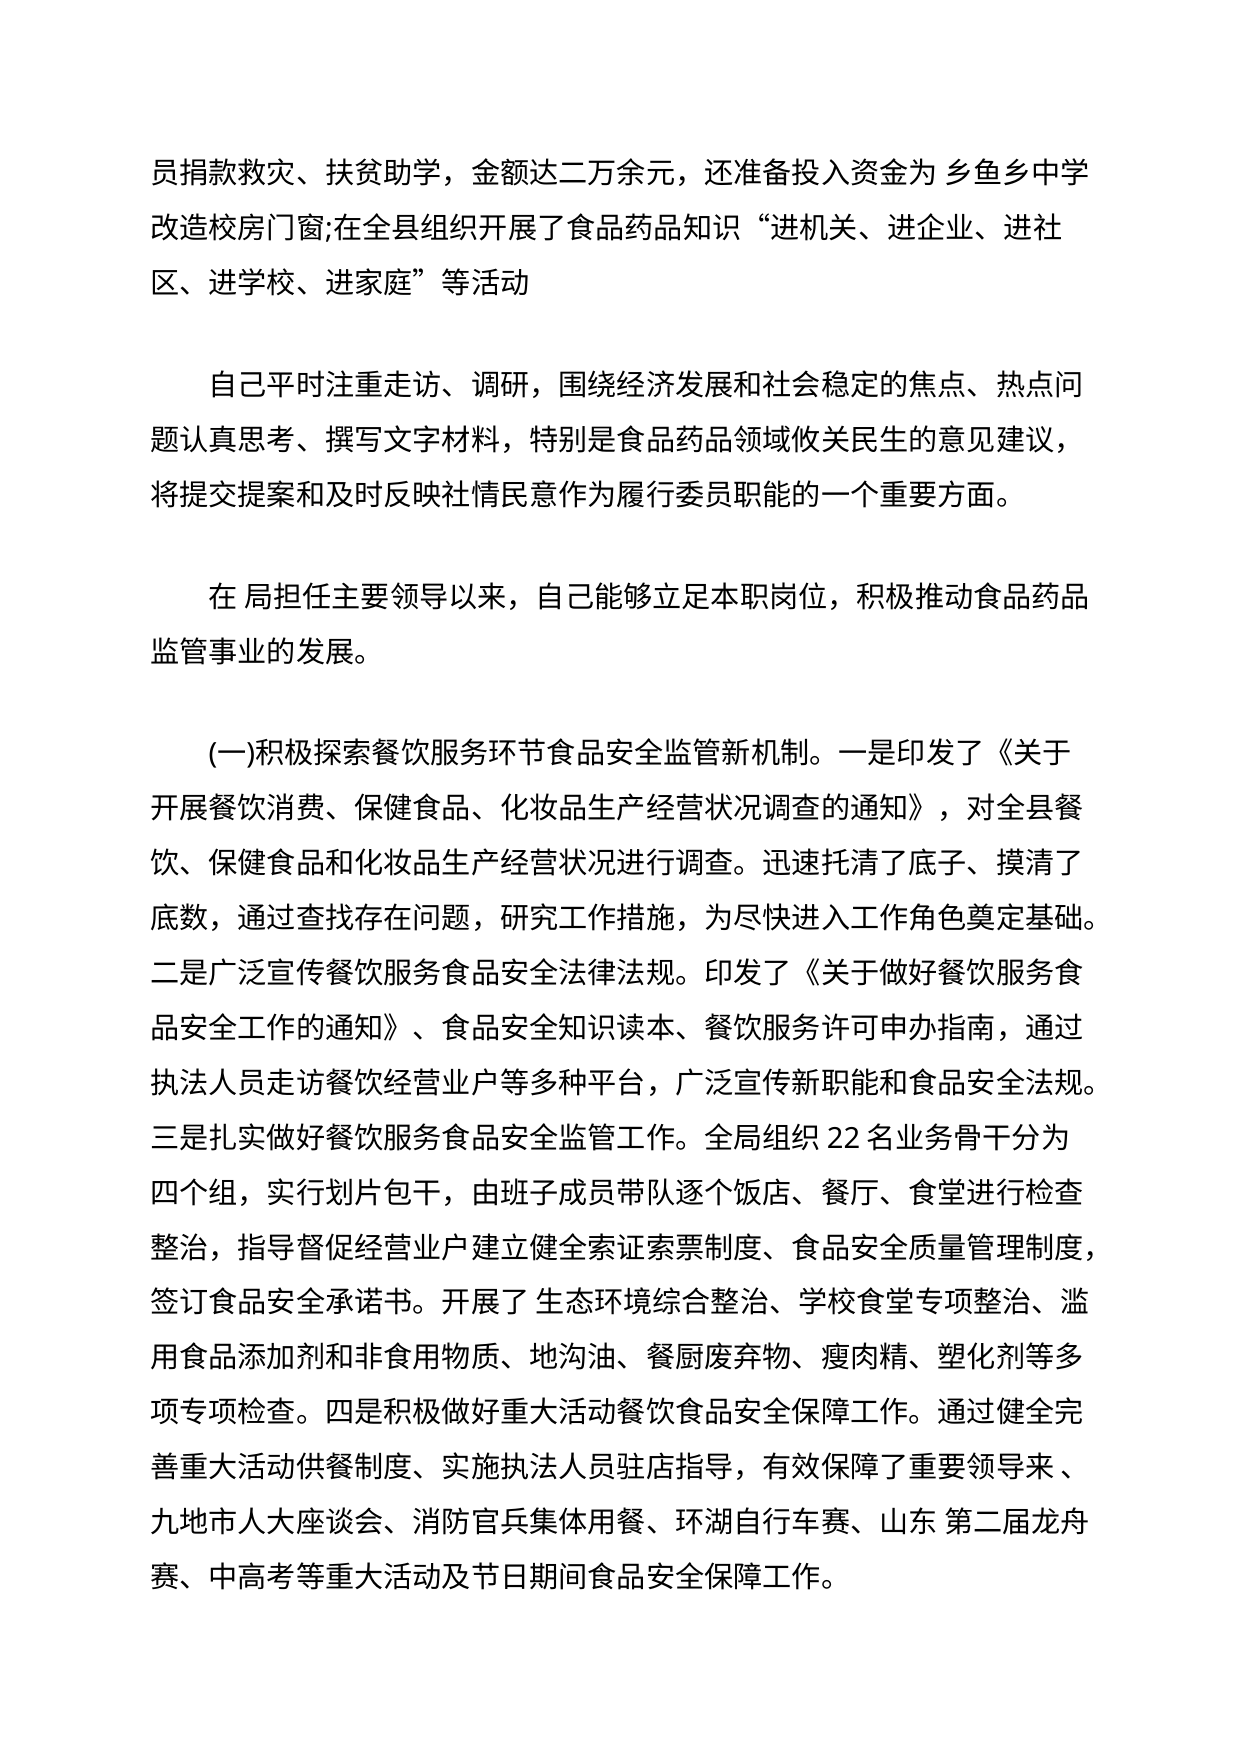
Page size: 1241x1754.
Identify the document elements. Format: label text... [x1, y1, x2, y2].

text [150, 150, 1090, 302]
text 在 局担任主要领导以来，自己能够立足本职岗位，积极推动食品药品监管事业的发展。 [150, 573, 1090, 670]
text (一)积极探索餐饮服务环节食品安全监管新机制。一是印发了《关于开展餐饮消费、保健食品、化妆品生产经营状况调查的通知》，对全县餐饮、保健食品和化妆品生产经营状况进行调查。迅速托清了底子、摸清了底数，通过查找存在问题，研究工作措施，为尽快进入工作角色奠定基础。二是广泛宣传餐饮服务食品安全法律法规。印发了《关于做好餐饮服务食品安全工作的通知》、食品安全知识读本、餐饮服务许可申办指南，通过执法人员走访餐饮经营业户等多种平台，广泛宣传新职能和食品安全法规。三是扎实做好餐饮服务食品安全监管工作。全局组织22名业务骨干分为四个组，实行划片包干，由班子成员带队逐个饭店、餐厅、食堂进行检查整治，指导督促经营业户建立健全索证索票制度、食品安全质量管理制度，签订食品安全承诺书。开展了 生态环境综合整治、学校食堂专项整治、滥用食品添加剂和非食用物质、地沟油、餐厨废弃物、瘦肉精、塑化剂等多项专项检查。四是积极做好重大活动餐饮食品安全保障工作。通过健全完善重大活动供餐制度、实施执法人员驻店指导，有效保障了重要领导来 、九地市人大座谈会、消防官兵集体用餐、环湖自行车赛、山东 第二届龙舟赛、中高考等重大活动及节日期间食品安全保障工作。 [150, 730, 1090, 1596]
text 自己平时注重走访、调研，围绕经济发展和社会稳定的焦点、热点问题认真思考、撰写文字材料，特别是食品药品领域攸关民生的意见建议，将提交提案和及时反映社情民意作为履行委员职能的一个重要方面。 [150, 362, 1090, 514]
